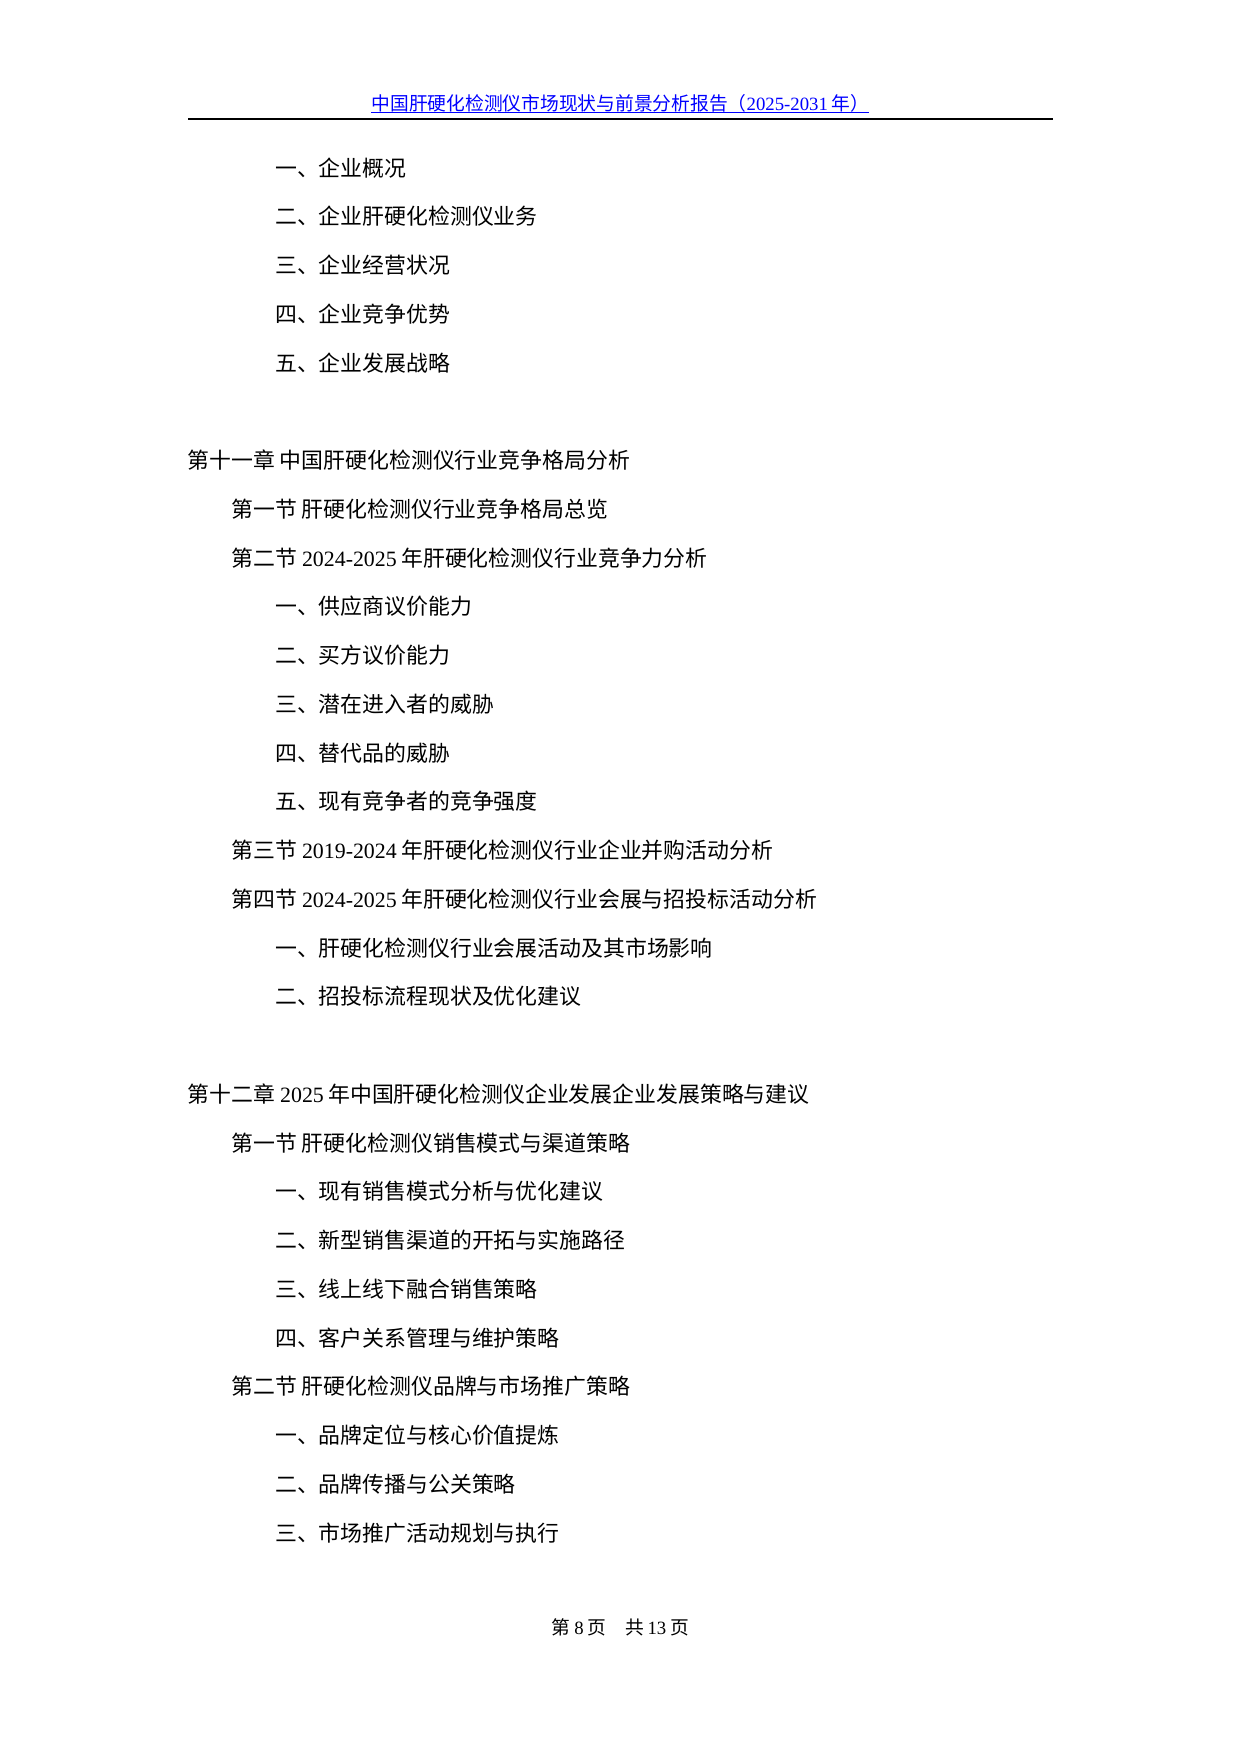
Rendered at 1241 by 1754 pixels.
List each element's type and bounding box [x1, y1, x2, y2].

text [187, 150, 1053, 1548]
